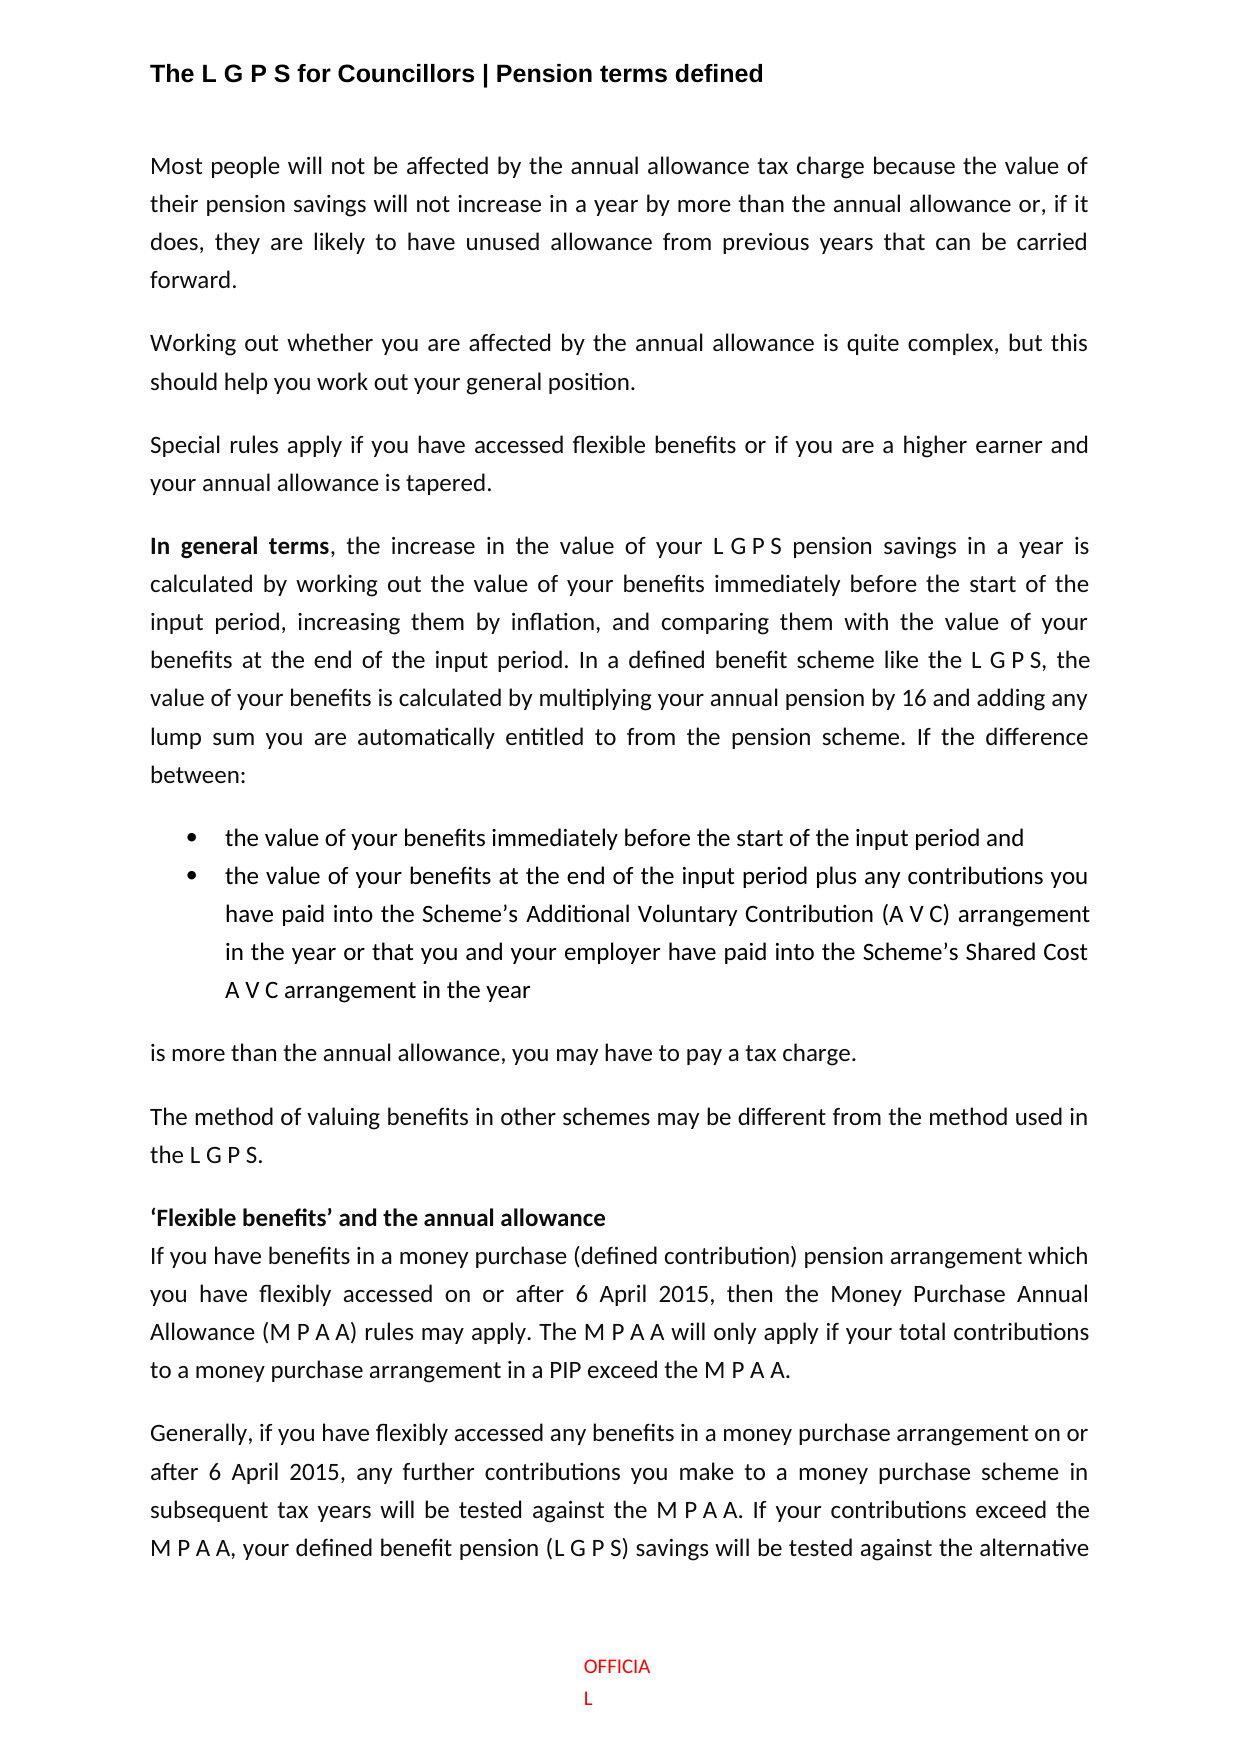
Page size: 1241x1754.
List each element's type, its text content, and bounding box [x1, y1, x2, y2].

subtitle ‘Flexible benefits’ and the annual allowance [150, 1202, 1090, 1232]
list the value of your benefits at the end of the input period plus any contributions you have paid into the Scheme’s Additional Voluntary Contribution (A V C) arrangement in the year or that you and your employer have paid into the Scheme’s Shared Cost A V C arrangement in the year [187, 860, 1090, 1005]
text If you have benefits in a money purchase (defined contribution) pension arrangement which you have flexibly accessed on or after 6 April 2015, then the Money Purchase Annual Allowance (M P A A) rules may apply. The M P A A will only apply if your total contributions to a money purchase arrangement in a PIP exceed the M P A A. [150, 1240, 1090, 1385]
text Most people will not be affected by the annual allowance tax charge because the value of their pension savings will not increase in a year by more than the annual allowance or, if it does, they are likely to have unused allowance from previous years that can be carried forward. [150, 150, 1090, 295]
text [150, 1417, 1090, 1562]
list the value of your benefits immediately before the start of the input period and [187, 822, 1090, 852]
text Working out whether you are affected by the annual allowance is quite complex, but this should help you work out your general position. [150, 327, 1090, 396]
text is more than the annual allowance, you may have to pay a tax charge. [150, 1037, 1090, 1068]
text In general terms, the increase in the value of your L G P S pension savings in a year is calculated by working out the value of your benefits immediately before the start of the input period, increasing them by inflation, and comparing them with the value of your benefits at the end of the input period. In a defined benefit scheme like the L G P S, the value of your benefits is calculated by multiplying your annual pension by 16 and adding any lump sum you are automatically entitled to from the pension scheme. If the difference between: [150, 530, 1090, 789]
text The method of valuing benefits in other schemes may be different from the method used in the L G P S. [150, 1101, 1090, 1169]
text Special rules apply if you have accessed flexible benefits or if you are a higher earner and your annual allowance is tapered. [150, 429, 1090, 497]
